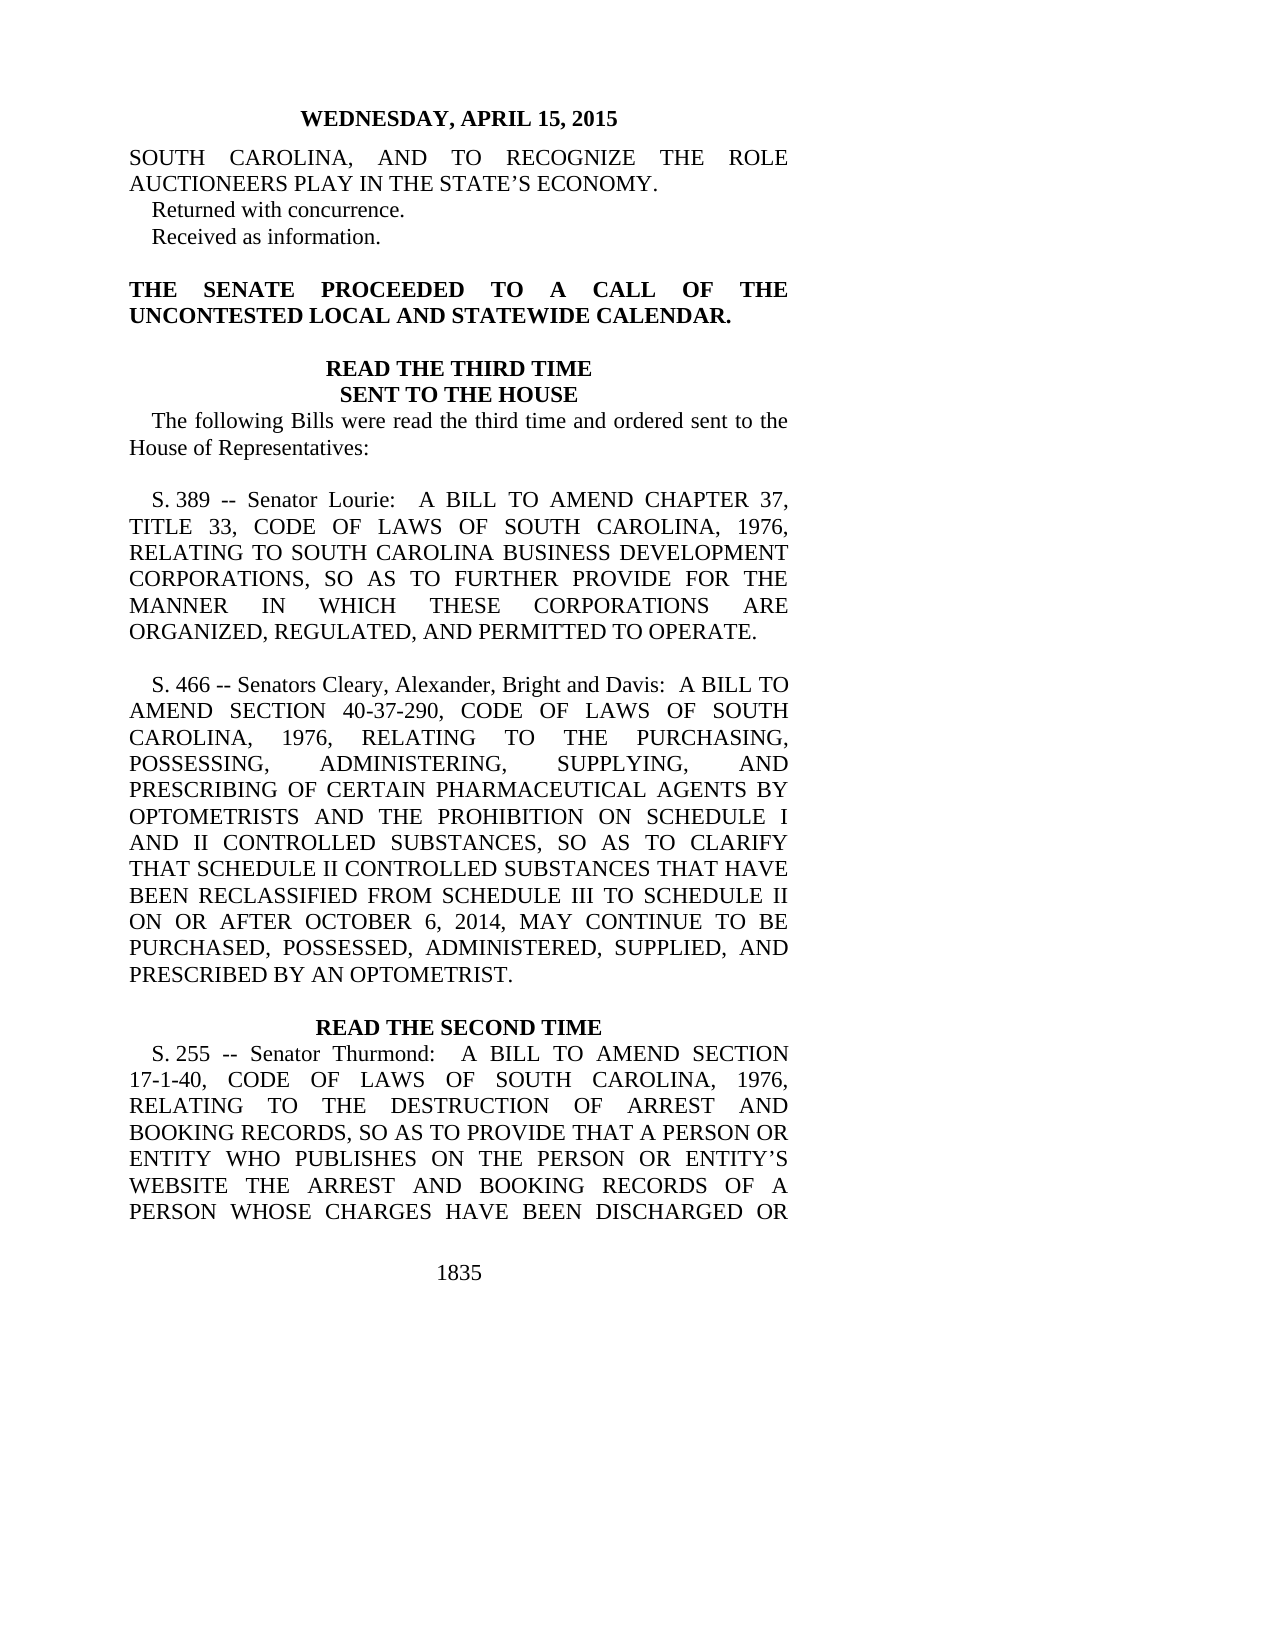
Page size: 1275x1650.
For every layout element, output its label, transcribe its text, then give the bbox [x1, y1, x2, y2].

text Returned with concurrence. [129, 197, 789, 223]
text READ THE THIRD TIME [129, 355, 789, 381]
text S. 389 -- Senator Lourie: A BILL TO AMEND CHAPTER 37, TITLE 33, CODE OF LAWS OF SOUTH CAROLINA, 1976, RELATING TO SOUTH CAROLINA BUSINESS DEVELOPMENT CORPORATIONS, SO AS TO FURTHER PROVIDE FOR THE MANNER IN WHICH THESE CORPORATIONS ARE ORGANIZED, REGULATED, AND PERMITTED TO OPERATE. [129, 486, 789, 644]
text SENT TO THE HOUSE [129, 381, 789, 407]
text THE SENATE PROCEEDED TO A CALL OF THE UNCONTESTED LOCAL AND STATEWIDE CALENDAR. [129, 276, 789, 328]
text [129, 144, 789, 197]
text Received as information. [129, 223, 789, 249]
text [129, 1040, 789, 1224]
text The following Bills were read the third time and ordered sent to the House of Representatives: [129, 407, 789, 460]
text READ THE SECOND TIME [129, 1013, 789, 1040]
text S. 466 -- Senators Cleary, Alexander, Bright and Davis: A BILL TO AMEND SECTION 40-37-290, CODE OF LAWS OF SOUTH CAROLINA, 1976, RELATING TO THE PURCHASING, POSSESSING, ADMINISTERING, SUPPLYING, AND PRESCRIBING OF CERTAIN PHARMACEUTICAL AGENTS BY OPTOMETRISTS AND THE PROHIBITION ON SCHEDULE I AND II CONTROLLED SUBSTANCES, SO AS TO CLARIFY THAT SCHEDULE II CONTROLLED SUBSTANCES THAT HAVE BEEN RECLASSIFIED FROM SCHEDULE III TO SCHEDULE II ON OR AFTER OCTOBER 6, 2014, MAY CONTINUE TO BE PURCHASED, POSSESSED, ADMINISTERED, SUPPLIED, AND PRESCRIBED BY AN OPTOMETRIST. [129, 671, 789, 987]
